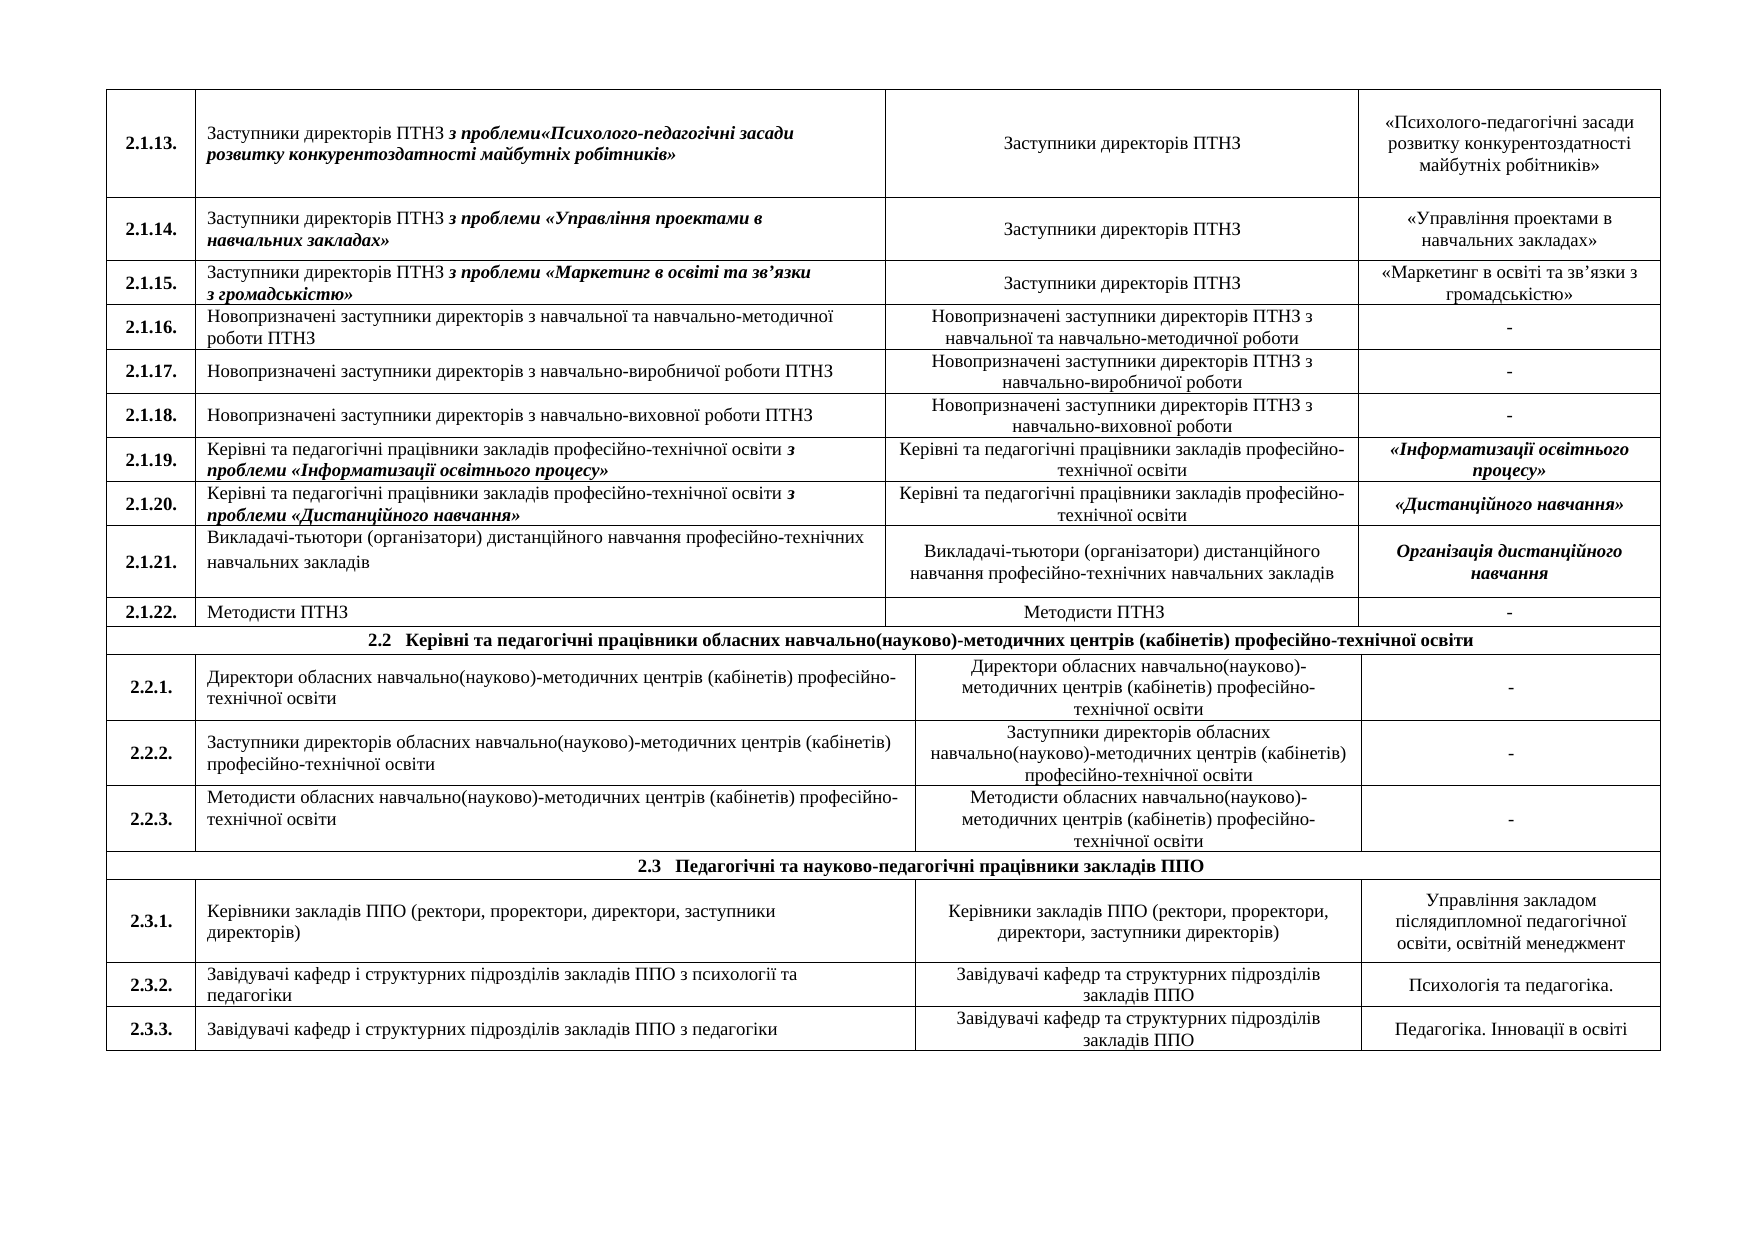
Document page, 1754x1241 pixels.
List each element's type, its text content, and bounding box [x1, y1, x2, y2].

table_cell Керівні та педагогічні працівники закладів професійно-технічної освіти з проблеми «Дистанційного навчання» [196, 482, 885, 525]
table_cell Методисти обласних навчально(науково)-методичних центрів (кабінетів) професійно-технічної освіти [196, 786, 915, 851]
table_cell 2.1.14. [107, 198, 195, 260]
table_cell 2.3.3. [107, 1007, 195, 1050]
table_cell «Дистанційного навчання» [1359, 482, 1660, 525]
table_cell Педагогіка. Інновації в освіті [1362, 1007, 1660, 1050]
table_cell Директори обласних навчально(науково)-методичних центрів (кабінетів) професійно-технічної освіти [196, 655, 915, 719]
table_cell «Інформатизації освітнього процесу» [1359, 438, 1660, 481]
table_cell 2.2.3. [107, 786, 195, 851]
table_cell Новопризначені заступники директорів ПТНЗ з навчальної та навчально-методичної роботи [886, 305, 1358, 348]
table_cell Керівні та педагогічні працівники закладів професійно-технічної освіти [886, 482, 1358, 525]
table_cell 2.1.22. [107, 598, 195, 626]
table_cell Новопризначені заступники директорів з навчально-виробничої роботи ПТНЗ [196, 350, 885, 393]
table_cell Викладачі-тьютори (організатори) дистанційного навчання професійно-технічних навчальних закладів [886, 526, 1358, 597]
table_cell 2.1.13. [107, 90, 195, 197]
table_cell 2.3.2. [107, 963, 195, 1006]
table_cell 2.2.2. [107, 721, 195, 785]
table_cell Заступники директорів ПТНЗ [886, 261, 1358, 304]
table_cell Завідувачі кафедр та структурних підрозділів закладів ППО [916, 963, 1361, 1006]
table_cell 2.2.1. [107, 655, 195, 719]
table_cell 2.1.17. [107, 350, 195, 393]
table_cell Завідувачі кафедр і структурних підрозділів закладів ППО з педагогіки [196, 1007, 915, 1050]
table_cell Методисти ПТНЗ [196, 598, 885, 626]
table_cell «Психолого-педагогічні засади розвитку конкурентоздатності майбутніх робітників» [1359, 90, 1660, 197]
table_cell Директори обласних навчально(науково)-методичних центрів (кабінетів) професійно-технічної освіти [916, 655, 1361, 719]
table_cell Заступники директорів ПТНЗ [886, 90, 1358, 197]
table_cell Новопризначені заступники директорів з навчально-виховної роботи ПТНЗ [196, 394, 885, 437]
table_cell 2.3.1. [107, 880, 195, 962]
table_cell 2.1.18. [107, 394, 195, 437]
table_cell Управління закладом післядипломної педагогічної освіти, освітній менеджмент [1362, 880, 1660, 962]
table_cell Керівні та педагогічні працівники закладів професійно-технічної освіти [886, 438, 1358, 481]
table_cell - [1359, 394, 1660, 437]
table_cell Новопризначені заступники директорів з навчальної та навчально-методичної роботи ПТНЗ [196, 305, 885, 348]
table_cell Завідувачі кафедр і структурних підрозділів закладів ППО з психології та педагогіки [196, 963, 915, 1006]
table_cell - [1362, 786, 1660, 851]
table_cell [916, 1007, 1361, 1050]
table_cell Керівні та педагогічні працівники закладів професійно-технічної освіти з проблеми «Інформатизації освітнього процесу» [196, 438, 885, 481]
table_cell 2.1.20. [107, 482, 195, 525]
table_cell Заступники директорів обласних навчально(науково)-методичних центрів (кабінетів) професійно-технічної освіти [916, 721, 1361, 785]
table_cell Заступники директорів ПТНЗ з проблеми «Маркетинг в освіті та зв’язки з громадськістю» [196, 261, 885, 304]
table_cell 2.1.21. [107, 526, 195, 597]
table_cell «Маркетинг в освіті та зв’язки з громадськістю» [1359, 261, 1660, 304]
table_cell 2.1.16. [107, 305, 195, 348]
table_cell - [1359, 305, 1660, 348]
table_cell - [1359, 350, 1660, 393]
table_cell Викладачі-тьютори (організатори) дистанційного навчання професійно-технічних навчальних закладів [196, 526, 885, 597]
table_cell Психологія та педагогіка. [1362, 963, 1660, 1006]
table_cell Заступники директорів ПТНЗ з проблеми«Психолого-педагогічні засади розвитку конкурентоздатності майбутніх робітників» [196, 90, 885, 197]
table_cell «Управління проектами в навчальних закладах» [1359, 198, 1660, 260]
table_cell Методисти обласних навчально(науково)-методичних центрів (кабінетів) професійно-технічної освіти [916, 786, 1361, 851]
table_cell Організація дистанційного навчання [1359, 526, 1660, 597]
table_cell 2.1.15. [107, 261, 195, 304]
table_cell Керівники закладів ППО (ректори, проректори, директори, заступники директорів) [916, 880, 1361, 962]
table_cell Заступники директорів ПТНЗ з проблеми «Управління проектами в навчальних закладах» [196, 198, 885, 260]
table_cell - [1362, 655, 1660, 719]
table_cell Заступники директорів ПТНЗ [886, 198, 1358, 260]
table_cell Керівники закладів ППО (ректори, проректори, директори, заступники директорів) [196, 880, 915, 962]
table_cell Новопризначені заступники директорів ПТНЗ з навчально-виробничої роботи [886, 350, 1358, 393]
table_cell - [1359, 598, 1660, 626]
table_cell Новопризначені заступники директорів ПТНЗ з навчально-виховної роботи [886, 394, 1358, 437]
table_cell - [1362, 721, 1660, 785]
table_cell Заступники директорів обласних навчально(науково)-методичних центрів (кабінетів) професійно-технічної освіти [196, 721, 915, 785]
table_cell Педагогічні та науково-педагогічні працівники закладів ППО [107, 852, 1660, 879]
table_cell Керівні та педагогічні працівники обласних навчально(науково)-методичних центрів (кабінетів) професійно-технічної освіти [107, 627, 1660, 654]
table_cell Методисти ПТНЗ [886, 598, 1358, 626]
table_cell 2.1.19. [107, 438, 195, 481]
